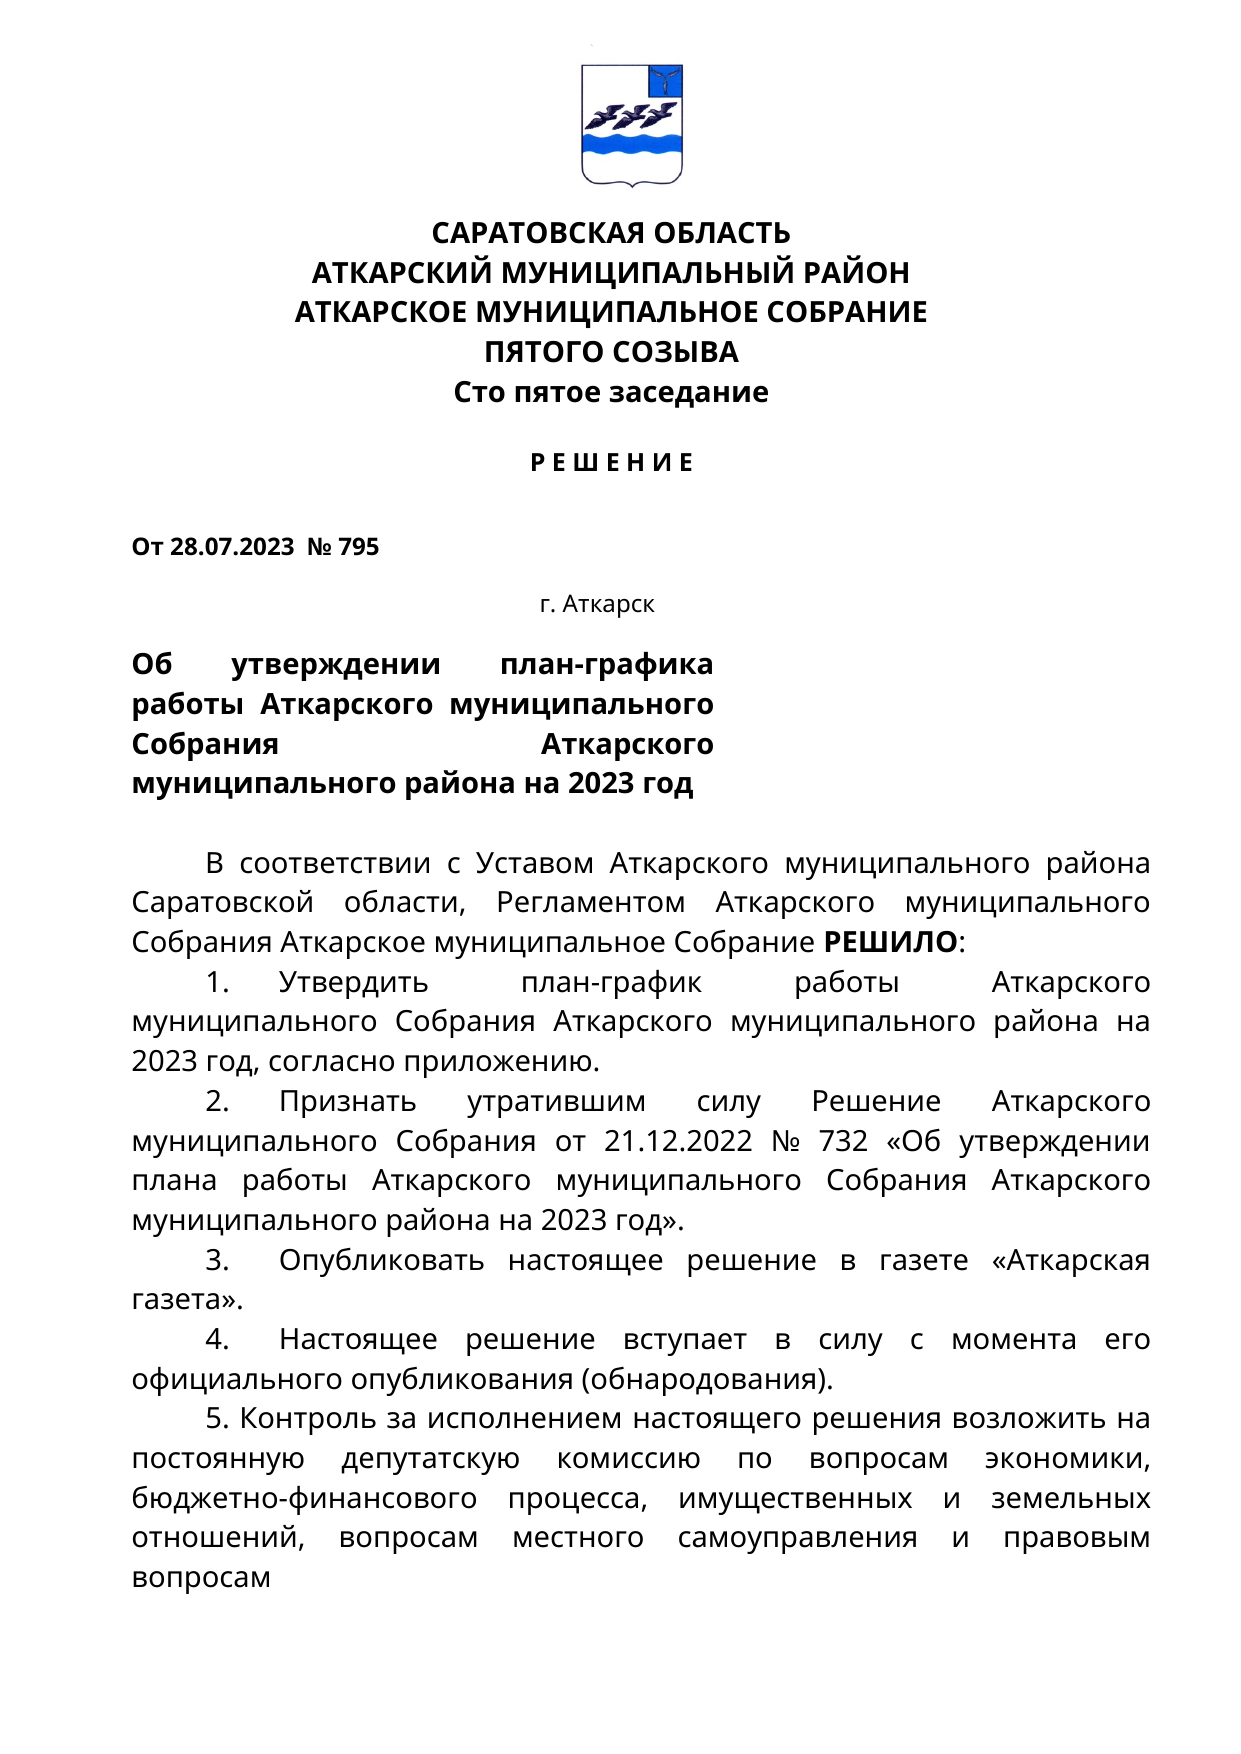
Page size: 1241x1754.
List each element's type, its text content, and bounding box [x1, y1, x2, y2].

list Опубликовать настоящее решение в газете «Аткарская газета». [131, 1239, 1152, 1318]
picture [577, 44, 690, 213]
table_header САРАТОВСКАЯ ОБЛАСТЬ АТКАРСКИЙ МУНИЦИПАЛЬНЫЙ РАЙОН АТКАРСКОЕ МУНИЦИПАЛЬНОЕ СОБРАНИЕ ПЯТОГО СОЗЫВА Сто пятое заседание Р Е Ш Е Н И Е [131, 44, 1135, 479]
text От 28.07.2023 № 795 [131, 530, 1063, 587]
list Настоящее решение вступает в силу с момента его официального опубликования (обнародования). [131, 1318, 1152, 1398]
list Утвердить план-график работы Аткарского муниципального Собрания Аткарского муниципального района на 2023 год, согласно приложению. [131, 961, 1152, 1080]
table_header Об утверждении план-графика работы Аткарского муниципального Собрания Аткарского муниципального района на 2023 год [124, 644, 722, 842]
list Признать утратившим силу Решение Аткарского муниципального Собрания от 21.12.2022 № 732 «Об утверждении плана работы Аткарского муниципального Собрания Аткарского муниципального района на 2023 год». [131, 1080, 1152, 1239]
text г. Аткарск [131, 587, 1063, 643]
text В соответствии с Уставом Аткарского муниципального района Саратовской области, Регламентом Аткарского муниципального Собрания Аткарское муниципальное Собрание РЕШИЛО: [131, 842, 1152, 961]
text 5. Контроль за исполнением настоящего решения возложить на постоянную депутатскую комиссию по вопросам экономики, бюджетно-финансового процесса, имущественных и земельных отношений, вопросам местного самоуправления и правовым вопросам [131, 1398, 1152, 1596]
